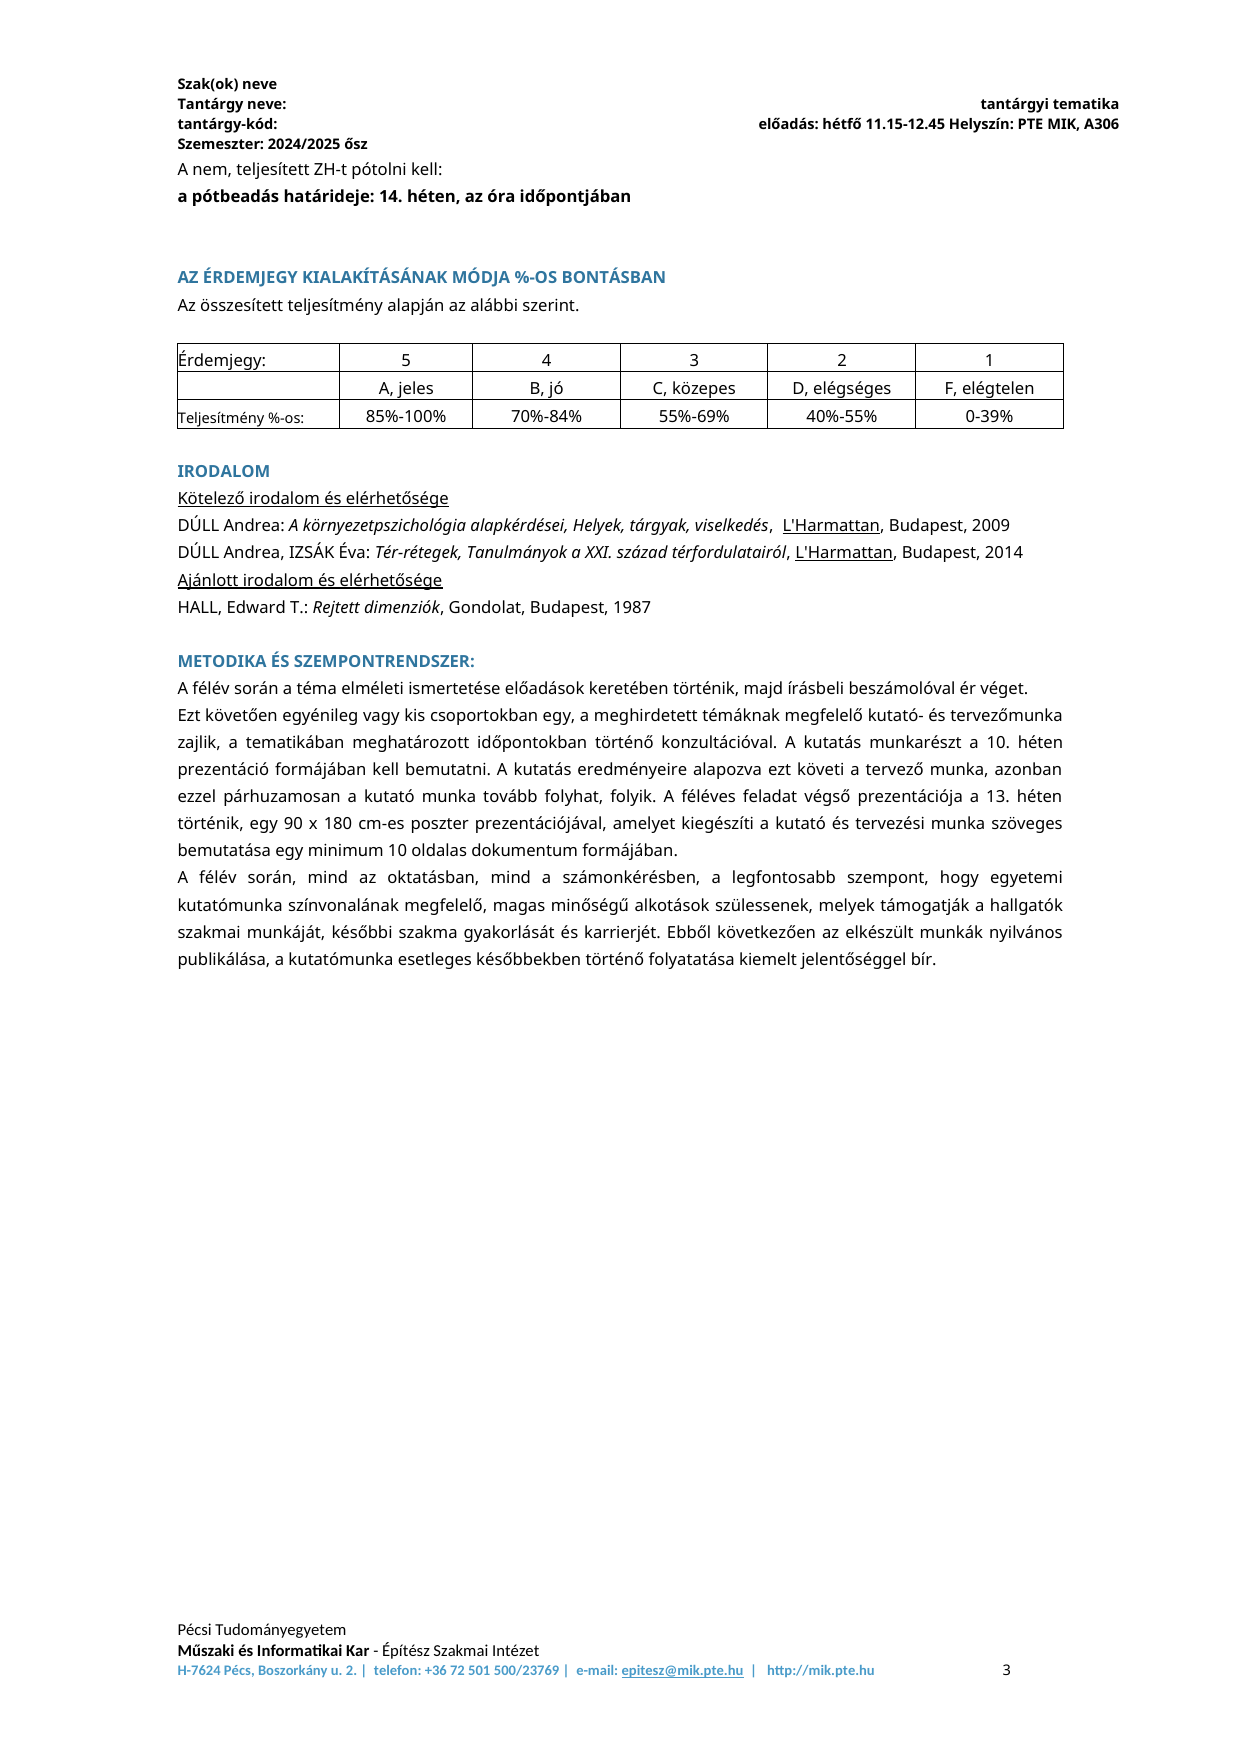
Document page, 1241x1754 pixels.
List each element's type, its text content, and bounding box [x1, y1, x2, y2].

table_cell Teljesítmény %-os: [178, 400, 339, 427]
table_header Érdemjegy: [178, 344, 339, 371]
table_header 2 [768, 344, 915, 371]
table_cell F, elégtelen [916, 372, 1063, 399]
table_cell B, jó [473, 372, 620, 399]
table_cell 0-39% [916, 400, 1063, 427]
text AZ ÉRDEMJEGY KIALAKÍTÁSÁNAK MÓDJA %-OS BONTÁSBAN [177, 262, 1064, 289]
text A félév során, mind az oktatásban, mind a számonkérésben, a legfontosabb szempont, hogy egyetemi kutatómunka színvonalának megfelelő, magas minőségű alkotások szülessenek, melyek támogatják a hallgatók szakmai munkáját, későbbi szakma gyakorlását és karrierjét. Ebből következően az elkészült munkák nyilvános publikálása, a kutatómunka esetleges későbbekben történő folyatatása kiemelt jelentőséggel bír. [177, 862, 1064, 970]
table_cell 55%-69% [621, 400, 767, 427]
text Az összesített teljesítmény alapján az alábbi szerint. [177, 289, 1064, 316]
table_header 5 [340, 344, 472, 371]
table_cell 40%-55% [768, 400, 915, 427]
text Ezt követően egyénileg vagy kis csoportokban egy, a meghirdetett témáknak megfelelő kutató- és tervezőmunka zajlik, a tematikában meghatározott időpontokban történő konzultációval. A kutatás munkarészt a 10. héten prezentáció formájában kell bemutatni. A kutatás eredményeire alapozva ezt követi a tervező munka, azonban ezzel párhuzamosan a kutató munka tovább folyhat, folyik. A féléves feladat végső prezentációja a 13. héten történik, egy 90 x 180 cm-es poszter prezentációjával, amelyet kiegészíti a kutató és tervezési munka szöveges bemutatása egy minimum 10 oldalas dokumentum formájában. [177, 699, 1064, 862]
text A félév során a téma elméleti ismertetése előadások keretében történik, majd írásbeli beszámolóval ér véget. [177, 672, 1064, 699]
text DÚLL Andrea, IZSÁK Éva: Tér-rétegek, Tanulmányok a XXI. század térfordulatairól, L'Harmattan, Budapest, 2014 [177, 537, 1064, 564]
subtitle DÚLL Andrea: A környezetpszichológia alapkérdései, Helyek, tárgyak, viselkedés, L'Harmattan, Budapest, 2009 [177, 510, 1064, 537]
subtitle HALL, Edward T.: Rejtett dimenziók, Gondolat, Budapest, 1987 [177, 591, 1064, 618]
table_cell 70%-84% [473, 400, 620, 427]
text A nem, teljesített ZH-t pótolni kell: [177, 153, 1064, 181]
text a pótbeadás határideje: 14. héten, az óra időpontjában [177, 181, 1064, 208]
table_cell A, jeles [340, 372, 472, 399]
subtitle IRODALOM [177, 456, 1064, 483]
text Kötelező irodalom és elérhetősége [177, 483, 1064, 510]
table_cell D, elégséges [768, 372, 915, 399]
table_header 3 [621, 344, 767, 371]
table_header 4 [473, 344, 620, 371]
text Ajánlott irodalom és elérhetősége [177, 564, 1064, 591]
text METODIKA ÉS SZEMPONTRENDSZER: [177, 645, 1064, 672]
table_cell [178, 372, 339, 399]
table_cell C, közepes [621, 372, 767, 399]
table_cell 85%-100% [340, 400, 472, 427]
table_header 1 [916, 344, 1063, 371]
